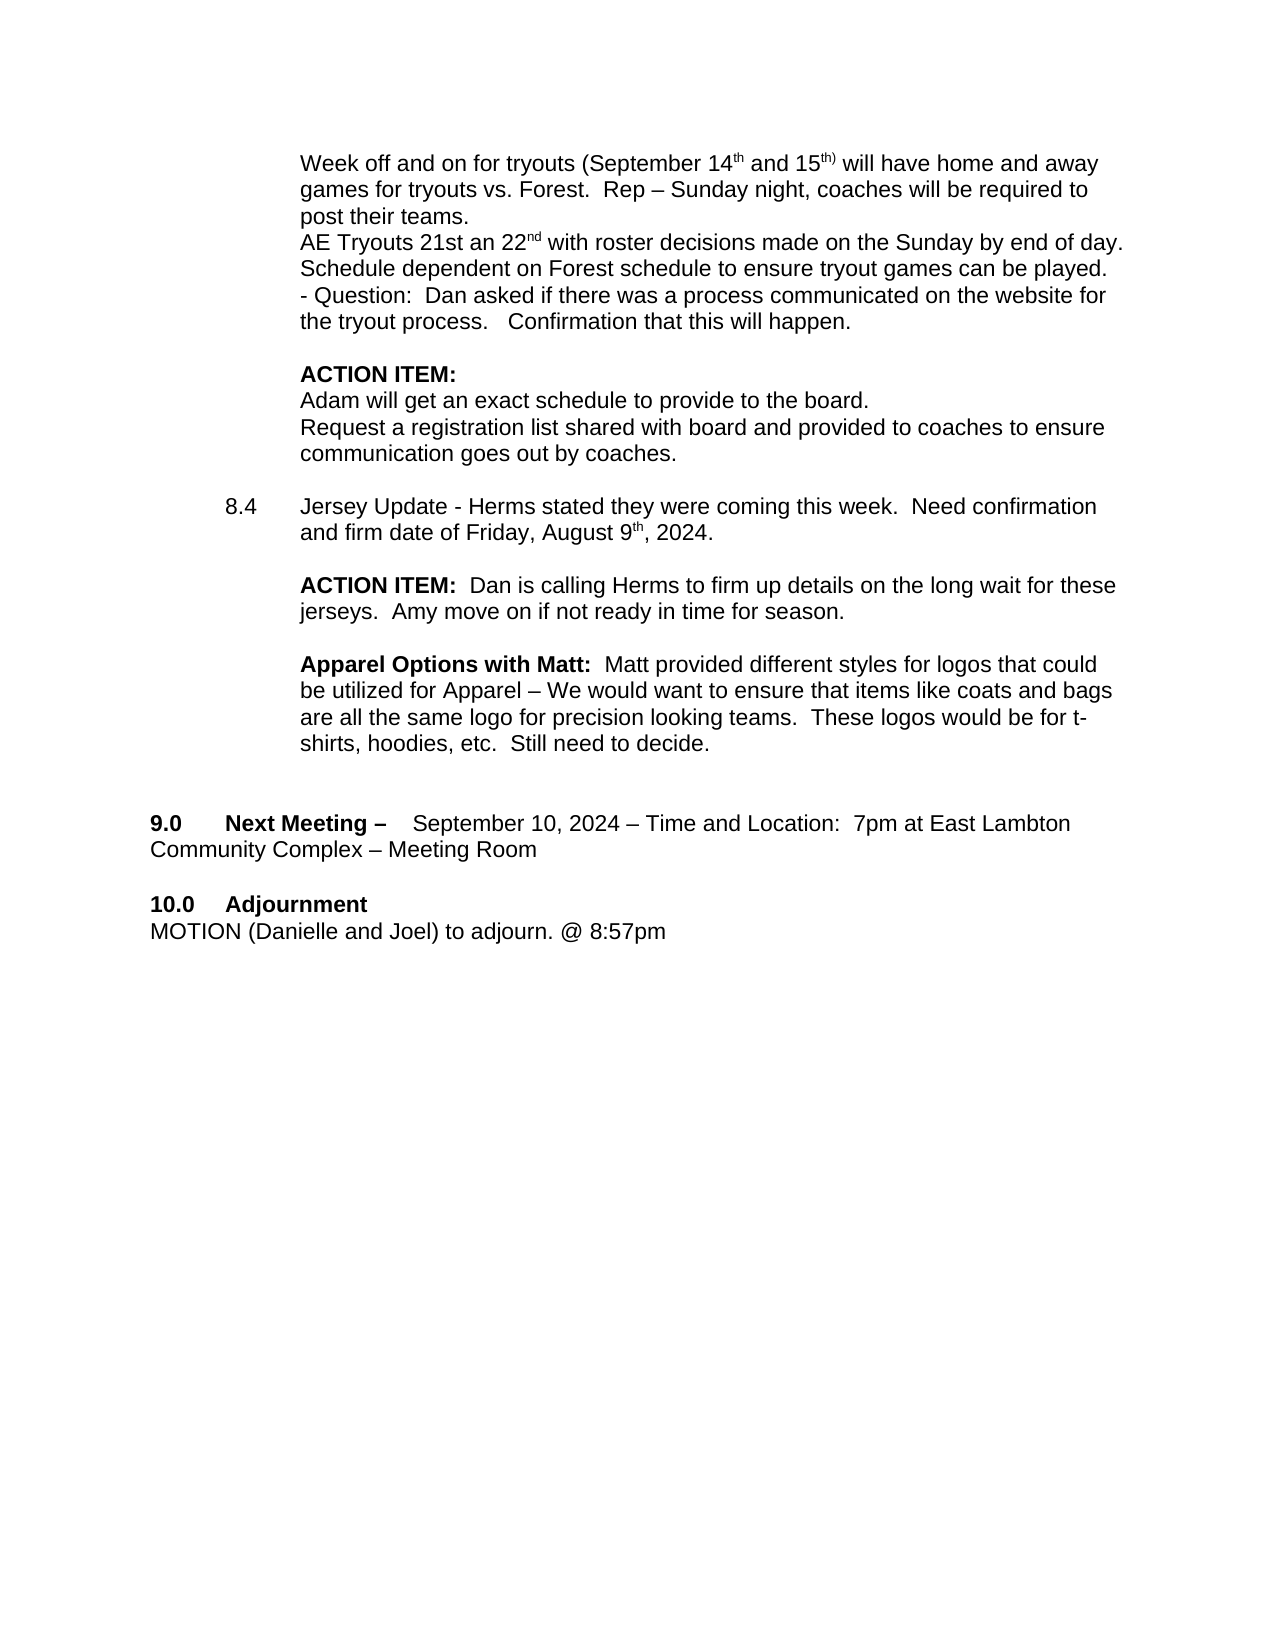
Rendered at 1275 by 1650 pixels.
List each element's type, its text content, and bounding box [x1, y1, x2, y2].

text Adam will get an exact schedule to provide to the board. [225, 387, 1125, 413]
text - Question: Dan asked if there was a process communicated on the website for the tryout process. Confirmation that this will happen. [300, 282, 1125, 334]
text Week off and on for tryouts (September 14th and 15th) will have home and away games for tryouts vs. Forest. Rep – Sunday night, coaches will be required to post their teams. [300, 150, 1125, 229]
text 9.0 Next Meeting – September 10, 2024 – Time and Location: 7pm at East Lambton Community Complex – Meeting Room [150, 810, 1125, 863]
text Request a registration list shared with board and provided to coaches to ensure communication goes out by coaches. [300, 413, 1125, 466]
text Apparel Options with Matt: Matt provided different styles for logos that could be utilized for Apparel – We would want to ensure that items like coats and bags are all the same logo for precision looking teams. These logos would be for t-shirts, hoodies, etc. Still need to decide. [300, 651, 1125, 756]
text ACTION ITEM: Dan is calling Herms to firm up details on the long wait for these jerseys. Amy move on if not ready in time for season. [300, 572, 1125, 624]
text 8.4 Jersey Update - Herms stated they were coming this week. Need confirmation and firm date of Friday, August 9th, 2024. [225, 493, 1125, 545]
text AE Tryouts 21st an 22nd with roster decisions made on the Sunday by end of day. [300, 229, 1125, 255]
text MOTION (Danielle and Joel) to adjourn. @ 8:57pm [150, 918, 1125, 944]
text Schedule dependent on Forest schedule to ensure tryout games can be played. [300, 255, 1125, 282]
text 10.0 Adjournment [150, 891, 1125, 918]
text ACTION ITEM: [300, 361, 1125, 387]
